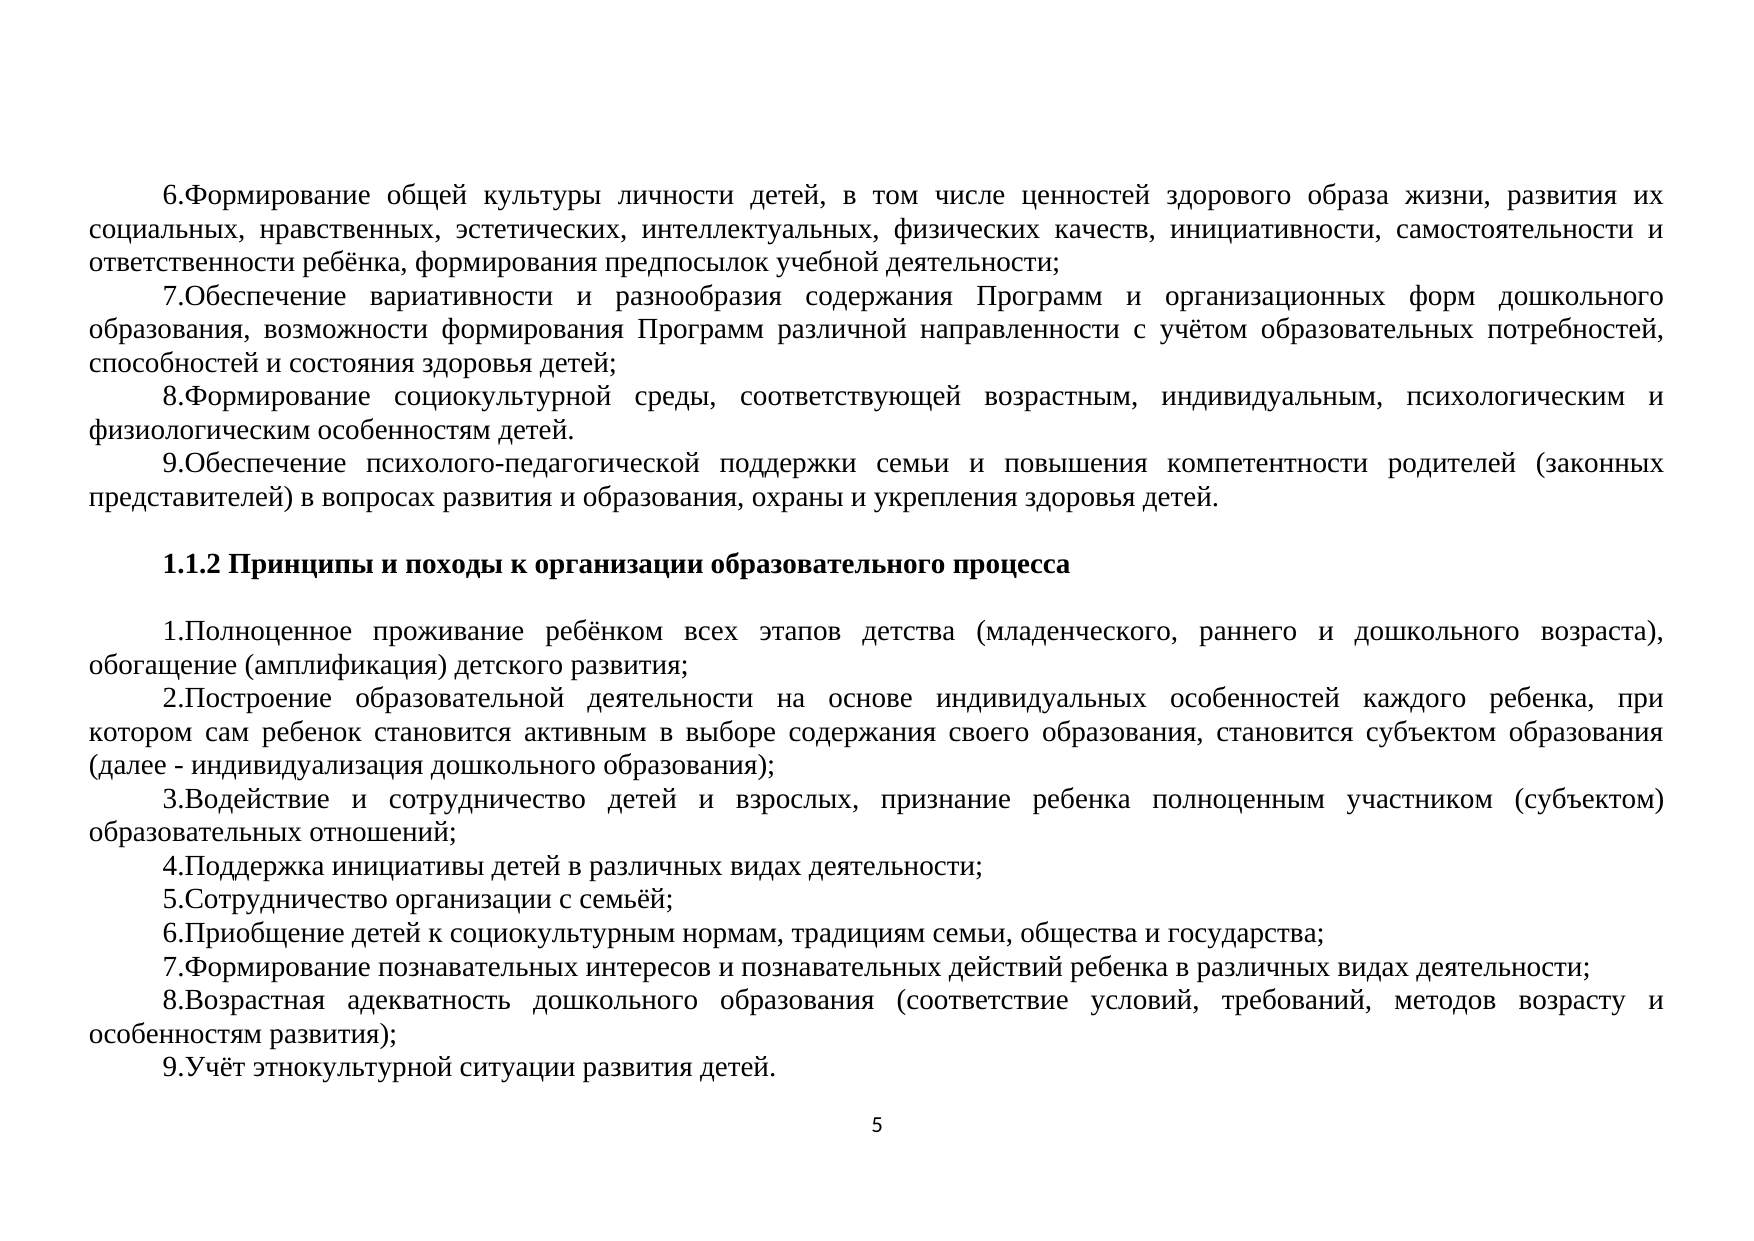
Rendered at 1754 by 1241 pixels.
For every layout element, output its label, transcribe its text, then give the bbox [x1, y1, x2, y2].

text 6.Формирование общей культуры личности детей, в том числе ценностей здорового образа жизни, развития их социальных, нравственных, эстетических, интеллектуальных, физических качеств, инициативности, самостоятельности и ответственности ребёнка, формирования предпосылок учебной деятельности; [89, 177, 1665, 278]
text 5.Сотрудничество организации с семьёй; [89, 882, 1665, 915]
text 9.Учёт этнокультурной ситуации развития детей. [89, 1049, 1665, 1083]
text 2.Построение образовательной деятельности на основе индивидуальных особенностей каждого ребенка, при котором сам ребенок становится активным в выборе содержания своего образования, становится субъектом образования (далее - индивидуализация дошкольного образования); [89, 680, 1665, 781]
text 6.Приобщение детей к социокультурным нормам, традициям семьи, общества и государства; [89, 915, 1665, 949]
text 7.Формирование познавательных интересов и познавательных действий ребенка в различных видах деятельности; [89, 949, 1665, 982]
text 7.Обеспечение вариативности и разнообразия содержания Программ и организационных форм дошкольного образования, возможности формирования Программ различной направленности с учётом образовательных потребностей, способностей и состояния здоровья детей; [89, 278, 1665, 378]
text 3.Водействие и сотрудничество детей и взрослых, признание ребенка полноценным участником (субъектом) образовательных отношений; [89, 781, 1665, 848]
text 8.Возрастная адекватность дошкольного образования (соответствие условий, требований, методов возрасту и особенностям развития); [89, 982, 1665, 1049]
text 1.1.2 Принципы и походы к организации образовательного процесса [89, 546, 1665, 580]
text 1.Полноценное проживание ребёнком всех этапов детства (младенческого, раннего и дошкольного возраста), обогащение (амплификация) детского развития; [89, 613, 1665, 680]
text 8.Формирование социокультурной среды, соответствующей возрастным, индивидуальным, психологическим и физиологическим особенностям детей. [89, 378, 1665, 446]
text 9.Обеспечение психолого-педагогической поддержки семьи и повышения компетентности родителей (законных представителей) в вопросах развития и образования, охраны и укрепления здоровья детей. [89, 446, 1665, 513]
text 4.Поддержка инициативы детей в различных видах деятельности; [89, 848, 1665, 882]
